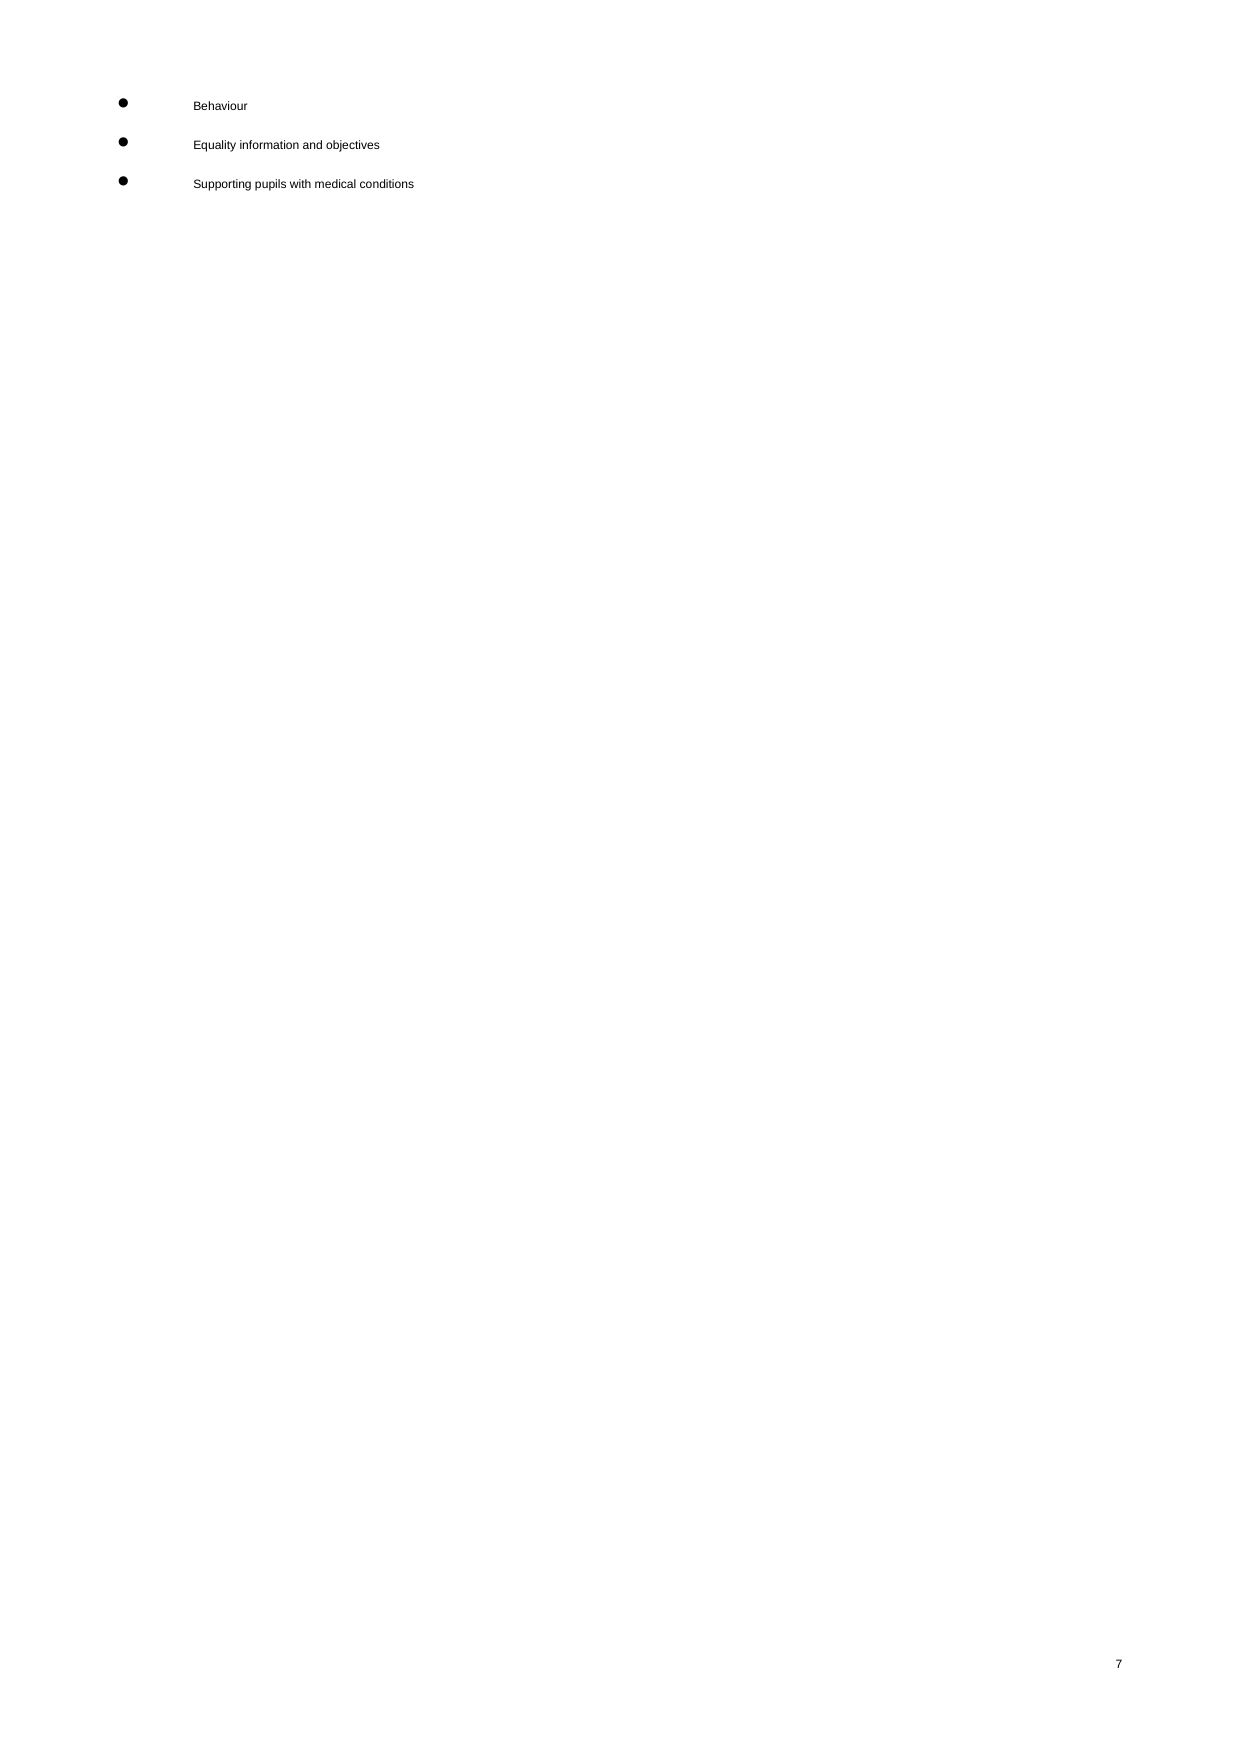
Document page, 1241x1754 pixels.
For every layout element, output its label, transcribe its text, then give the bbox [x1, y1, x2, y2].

list Equality information and objectives [118, 128, 1122, 154]
list Behaviour [118, 89, 1122, 115]
list Supporting pupils with medical conditions [118, 167, 1122, 193]
